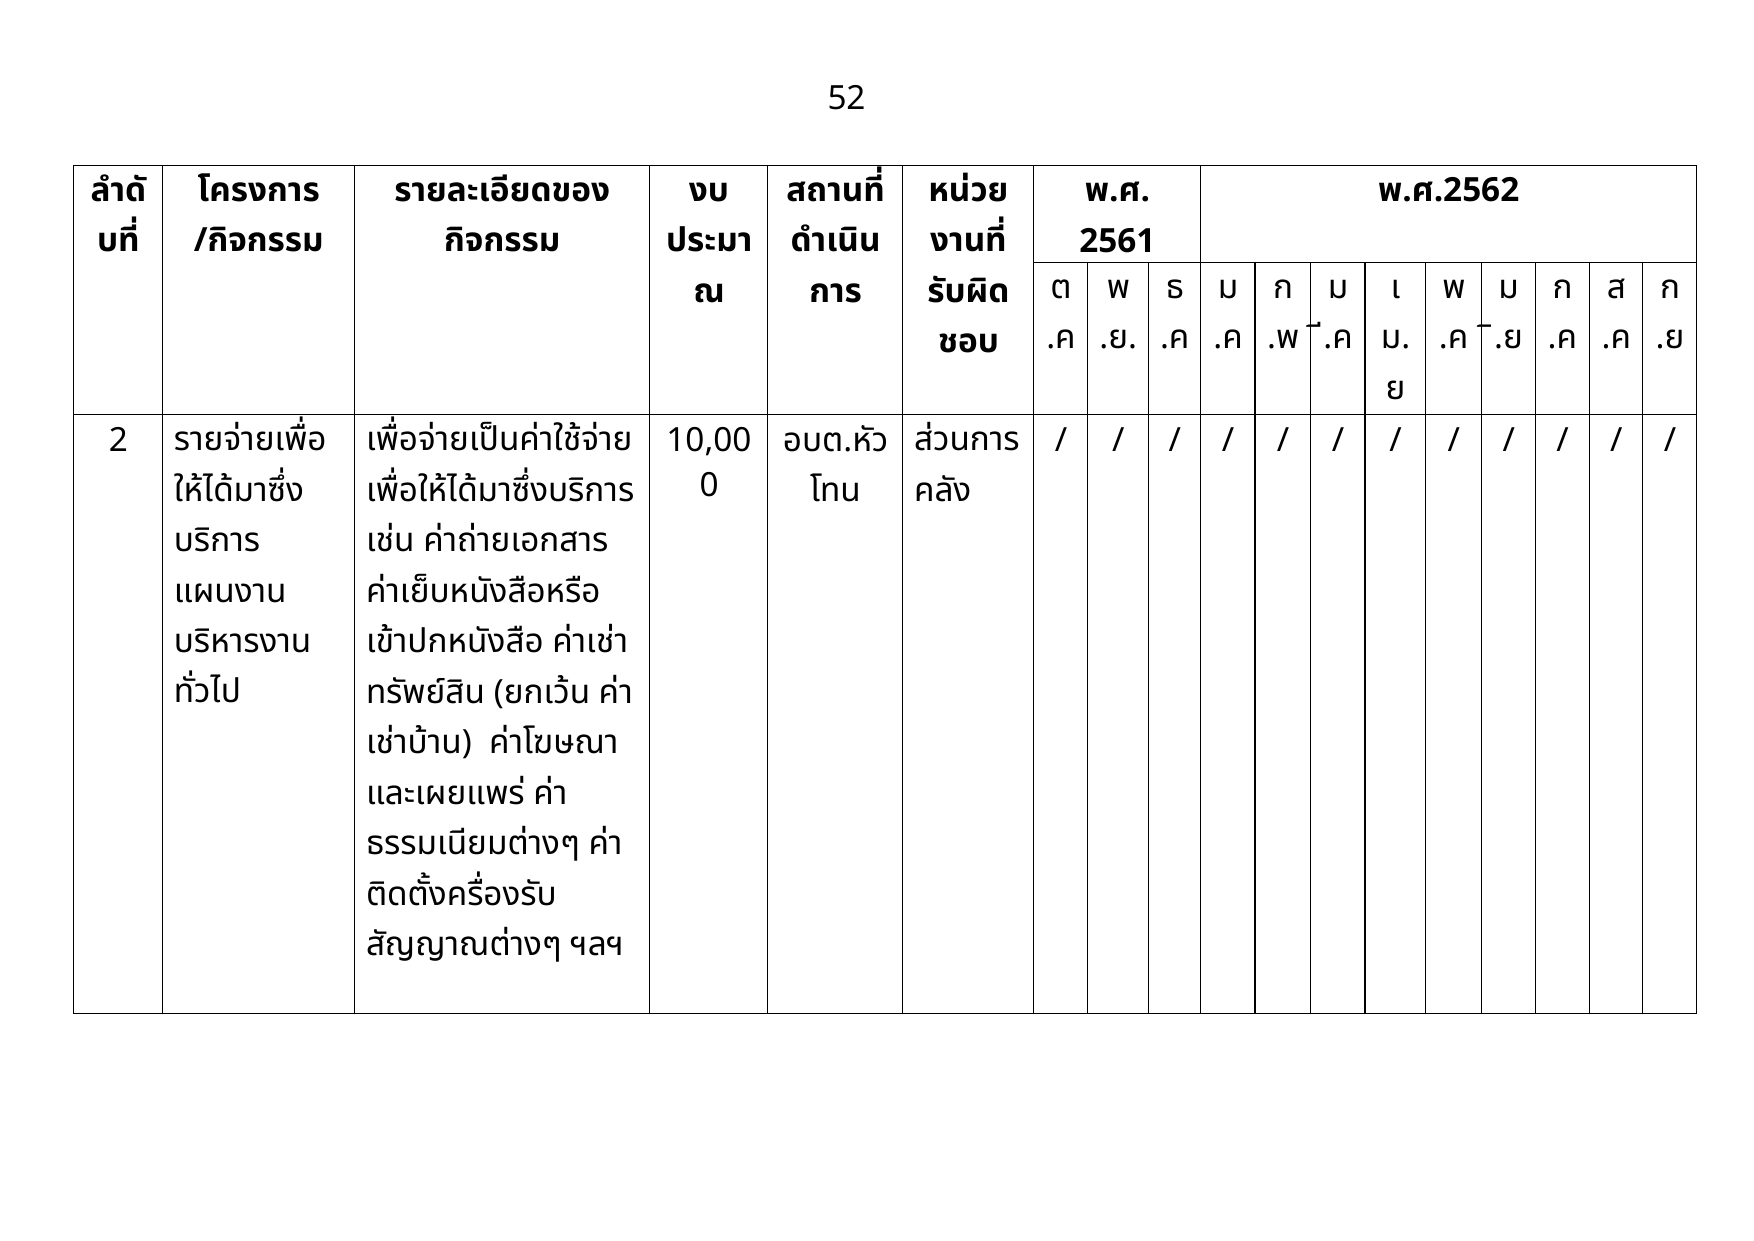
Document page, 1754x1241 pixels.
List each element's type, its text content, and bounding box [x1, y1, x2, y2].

table_cell ธ.ค [1149, 263, 1200, 414]
table_cell ต.ค [1034, 263, 1087, 414]
table_cell / [1426, 415, 1481, 1013]
table_cell ก.พ [1256, 263, 1310, 414]
table_cell เม.ย [1366, 263, 1425, 414]
table_cell ก.ย [1643, 263, 1696, 414]
table_header โครงการ /กิจกรรม [163, 166, 354, 414]
table_cell / [1201, 415, 1254, 1013]
table_cell / [1482, 415, 1535, 1013]
table_cell / [1088, 415, 1148, 1013]
table_cell ม.ค [1201, 263, 1254, 414]
table_header งบ ประมาณ [650, 166, 767, 414]
table_header พ.ศ.2562 [1201, 166, 1696, 262]
table_cell / [1643, 415, 1696, 1013]
table_cell อบต.หัวโทน [768, 415, 902, 1013]
table_cell รายจ่ายเพื่อให้ได้มาซึ่งบริการ แผนงานบริหารงานทั่วไป [163, 415, 354, 1013]
table_cell ส่วนการคลัง [903, 415, 1033, 1013]
table_cell 2 [74, 415, 162, 1013]
table_header พ.ศ. 2561 [1034, 166, 1200, 262]
table_cell พ.ค [1426, 263, 1481, 414]
table_cell ก.ค [1536, 263, 1589, 414]
table_cell มิ.ย [1482, 263, 1535, 414]
table_header ลำดับที่ [74, 166, 162, 414]
table_cell มี.ค [1311, 263, 1364, 414]
table_cell / [1366, 415, 1425, 1013]
table_cell 10,000 [650, 415, 767, 1013]
table_header หน่วยงานที่รับผิดชอบ [903, 166, 1033, 414]
table_cell / [1256, 415, 1310, 1013]
table_cell เพื่อจ่ายเป็นค่าใช้จ่ายเพื่อให้ได้มาซึ่งบริการ เช่น ค่าถ่ายเอกสาร ค่าเย็บหนังสือหรือเข้าปกหนังสือ ค่าเช่าทรัพย์สิน (ยกเว้น ค่าเช่าบ้าน) ค่าโฆษณาและเผยแพร่ ค่าธรรมเนียมต่างๆ ค่าติดตั้งครื่องรับ สัญญาณต่างๆ ฯลฯ [355, 415, 649, 1013]
table_cell / [1590, 415, 1642, 1013]
table_header รายละเอียดของกิจกรรม [355, 166, 649, 414]
table_cell / [1536, 415, 1589, 1013]
table_cell พ.ย. [1088, 263, 1148, 414]
table_cell / [1034, 415, 1087, 1013]
table_cell / [1149, 415, 1200, 1013]
table_header สถานที่ดำเนินการ [768, 166, 902, 414]
table_cell ส.ค [1590, 263, 1642, 414]
table_cell / [1311, 415, 1364, 1013]
